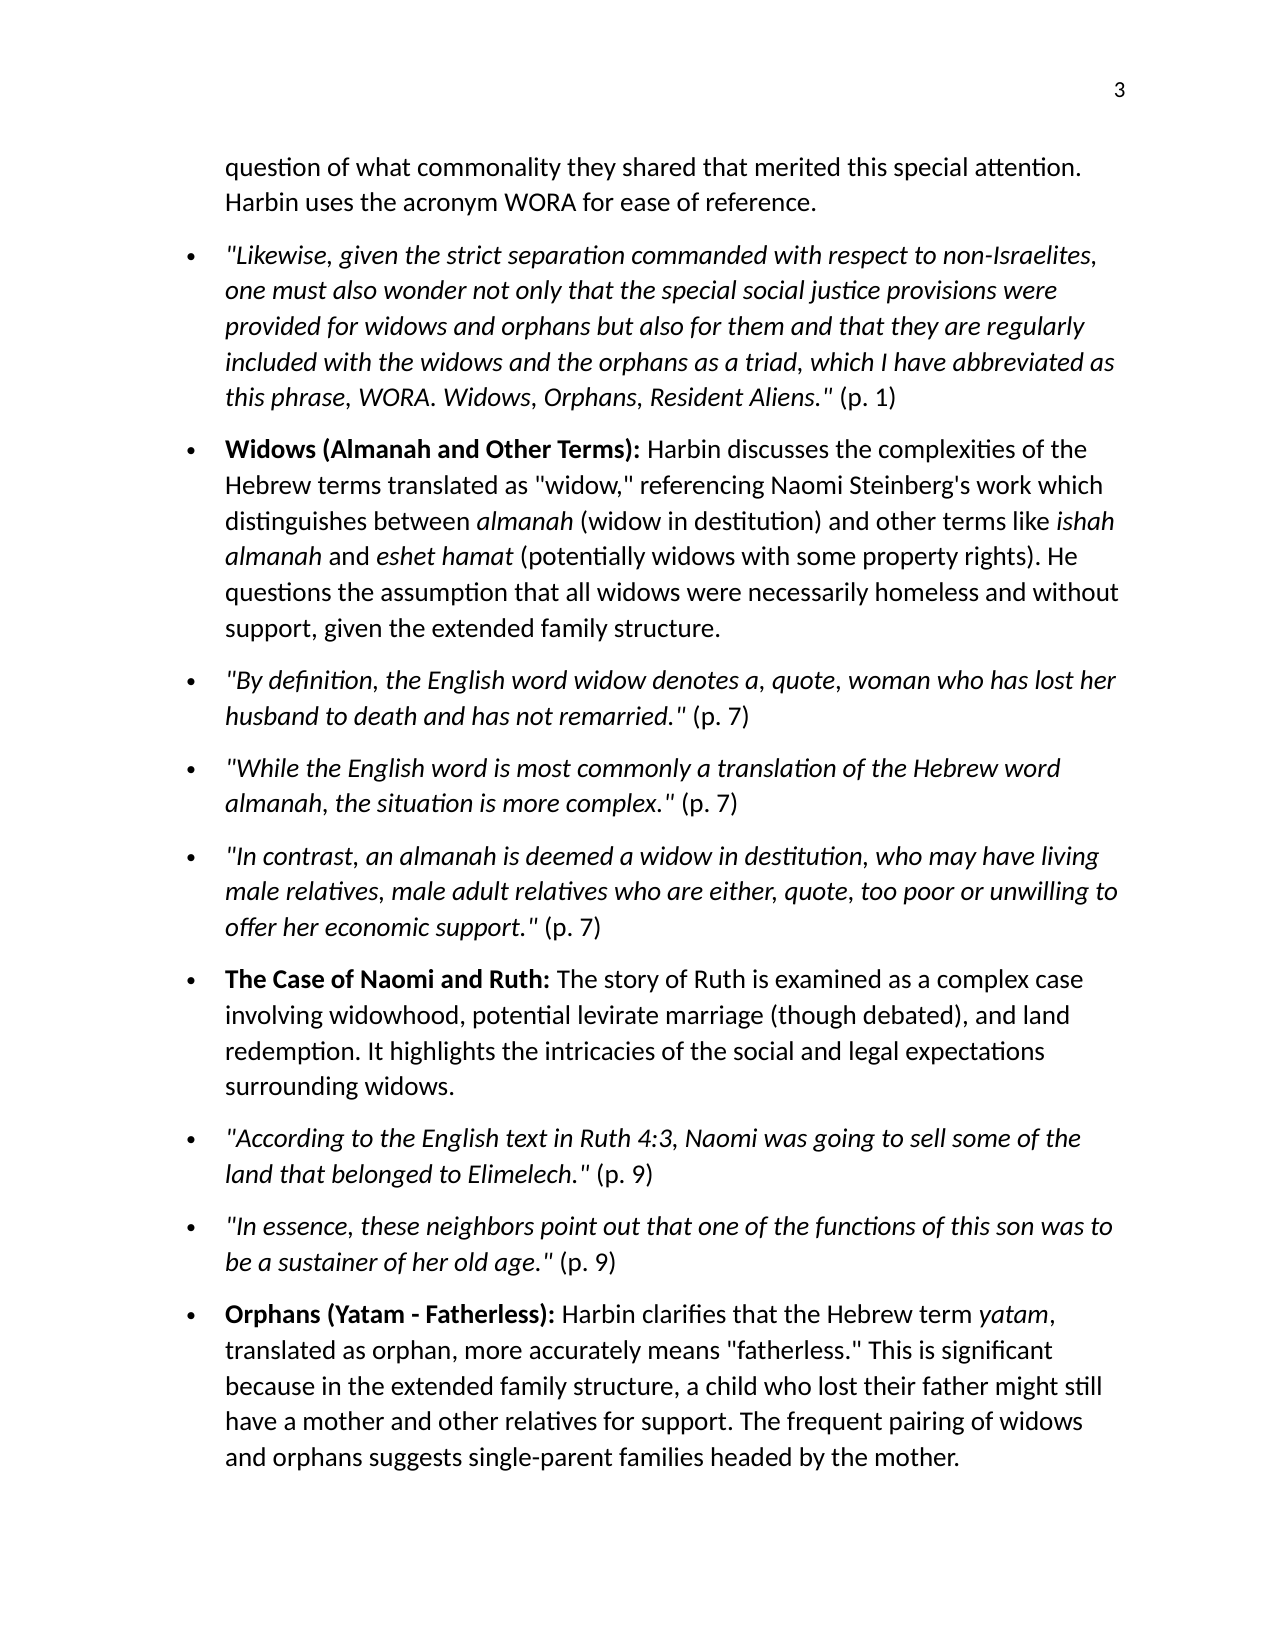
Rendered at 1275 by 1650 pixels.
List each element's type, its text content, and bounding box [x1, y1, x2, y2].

list Widows (Almanah and Other Terms): Harbin discusses the complexities of the Hebrew terms translated as "widow," referencing Naomi Steinberg's work which distinguishes between almanah (widow in destitution) and other terms like ishah almanah and eshet hamat (potentially widows with some property rights). He questions the assumption that all widows were necessarily homeless and without support, given the extended family structure. [187, 433, 1125, 644]
list "By definition, the English word widow denotes a, quote, woman who has lost her husband to death and has not remarried." (p. 7) [187, 663, 1125, 732]
list "While the English word is most commonly a translation of the Hebrew word almanah, the situation is more complex." (p. 7) [187, 751, 1125, 820]
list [187, 150, 1125, 219]
list The Case of Naomi and Ruth: The story of Ruth is examined as a complex case involving widowhood, potential levirate marriage (though debated), and land redemption. It highlights the intricacies of the social and legal expectations surrounding widows. [187, 962, 1125, 1102]
list "In contrast, an almanah is deemed a widow in destitution, who may have living male relatives, male adult relatives who are either, quote, too poor or unwilling to offer her economic support." (p. 7) [187, 839, 1125, 943]
list "According to the English text in Ruth 4:3, Naomi was going to sell some of the land that belonged to Elimelech." (p. 9) [187, 1122, 1125, 1190]
list "Likewise, given the strict separation commanded with respect to non-Israelites, one must also wonder not only that the special social justice provisions were provided for widows and orphans but also for them and that they are regularly included with the widows and the orphans as a triad, which I have abbreviated as this phrase, WORA. Widows, Orphans, Resident Aliens." (p. 1) [187, 238, 1125, 413]
list "In essence, these neighbors point out that one of the functions of this son was to be a sustainer of her old age." (p. 9) [187, 1209, 1125, 1278]
list Orphans (Yatam - Fatherless): Harbin clarifies that the Hebrew term yatam, translated as orphan, more accurately means "fatherless." This is significant because in the extended family structure, a child who lost their father might still have a mother and other relatives for support. The frequent pairing of widows and orphans suggests single-parent families headed by the mother. [187, 1297, 1125, 1473]
